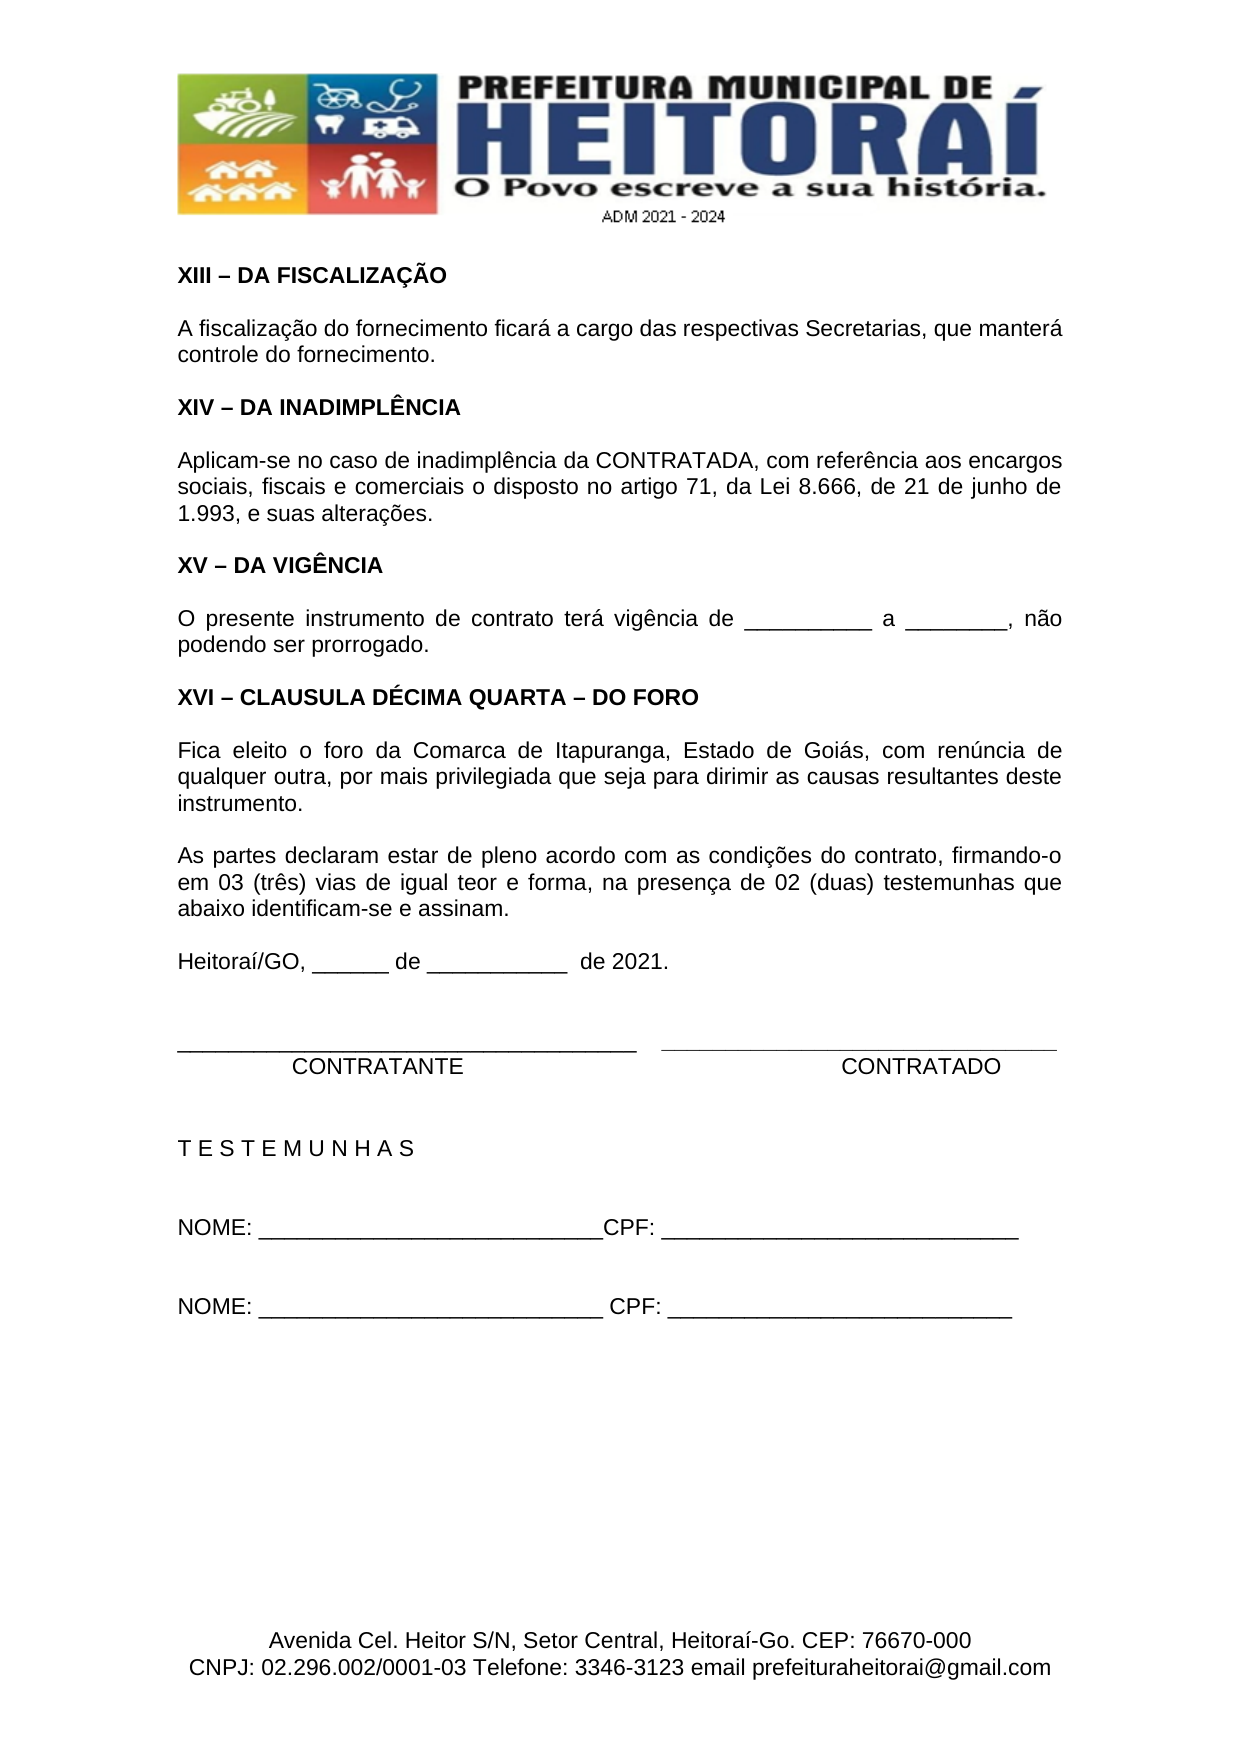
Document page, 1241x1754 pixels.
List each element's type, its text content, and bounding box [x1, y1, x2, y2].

text T E S T E M U N H A S [177, 1134, 1063, 1161]
text XIV – DA INADIMPLÊNCIA [177, 394, 1063, 421]
text XV – DA VIGÊNCIA [177, 552, 1063, 579]
text ____________________________________ _______________________________ [177, 1027, 1063, 1053]
text Fica eleito o foro da Comarca de Itapuranga, Estado de Goiás, com renúncia de qualquer outra, por mais privilegiada que seja para dirimir as causas resultantes deste instrumento. [177, 737, 1063, 816]
text As partes declaram estar de pleno acordo com as condições do contrato, firmando-o em 03 (três) vias de igual teor e forma, na presença de 02 (duas) testemunhas que abaixo identificam-se e assinam. [177, 842, 1063, 921]
text XVI – CLAUSULA DÉCIMA QUARTA – DO FORO [177, 684, 1063, 710]
text A fiscalização do fornecimento ficará a cargo das respectivas Secretarias, que manterá controle do fornecimento. [177, 315, 1063, 368]
text CONTRATANTE CONTRATADO [177, 1053, 1063, 1079]
text NOME: ___________________________ CPF: ___________________________ [177, 1293, 1063, 1319]
picture [177, 73, 1063, 234]
text NOME: ___________________________CPF: ____________________________ [177, 1213, 1063, 1240]
text Heitoraí/GO, ______ de ___________ de 2021. [177, 948, 1063, 974]
text Aplicam-se no caso de inadimplência da CONTRATADA, com referência aos encargos sociais, fiscais e comerciais o disposto no artigo 71, da Lei 8.666, de 21 de junho de 1.993, e suas alterações. [177, 447, 1063, 526]
text O presente instrumento de contrato terá vigência de __________ a ________, não podendo ser prorrogado. [177, 605, 1063, 658]
text XIII – DA FISCALIZAÇÃO [177, 262, 1063, 289]
